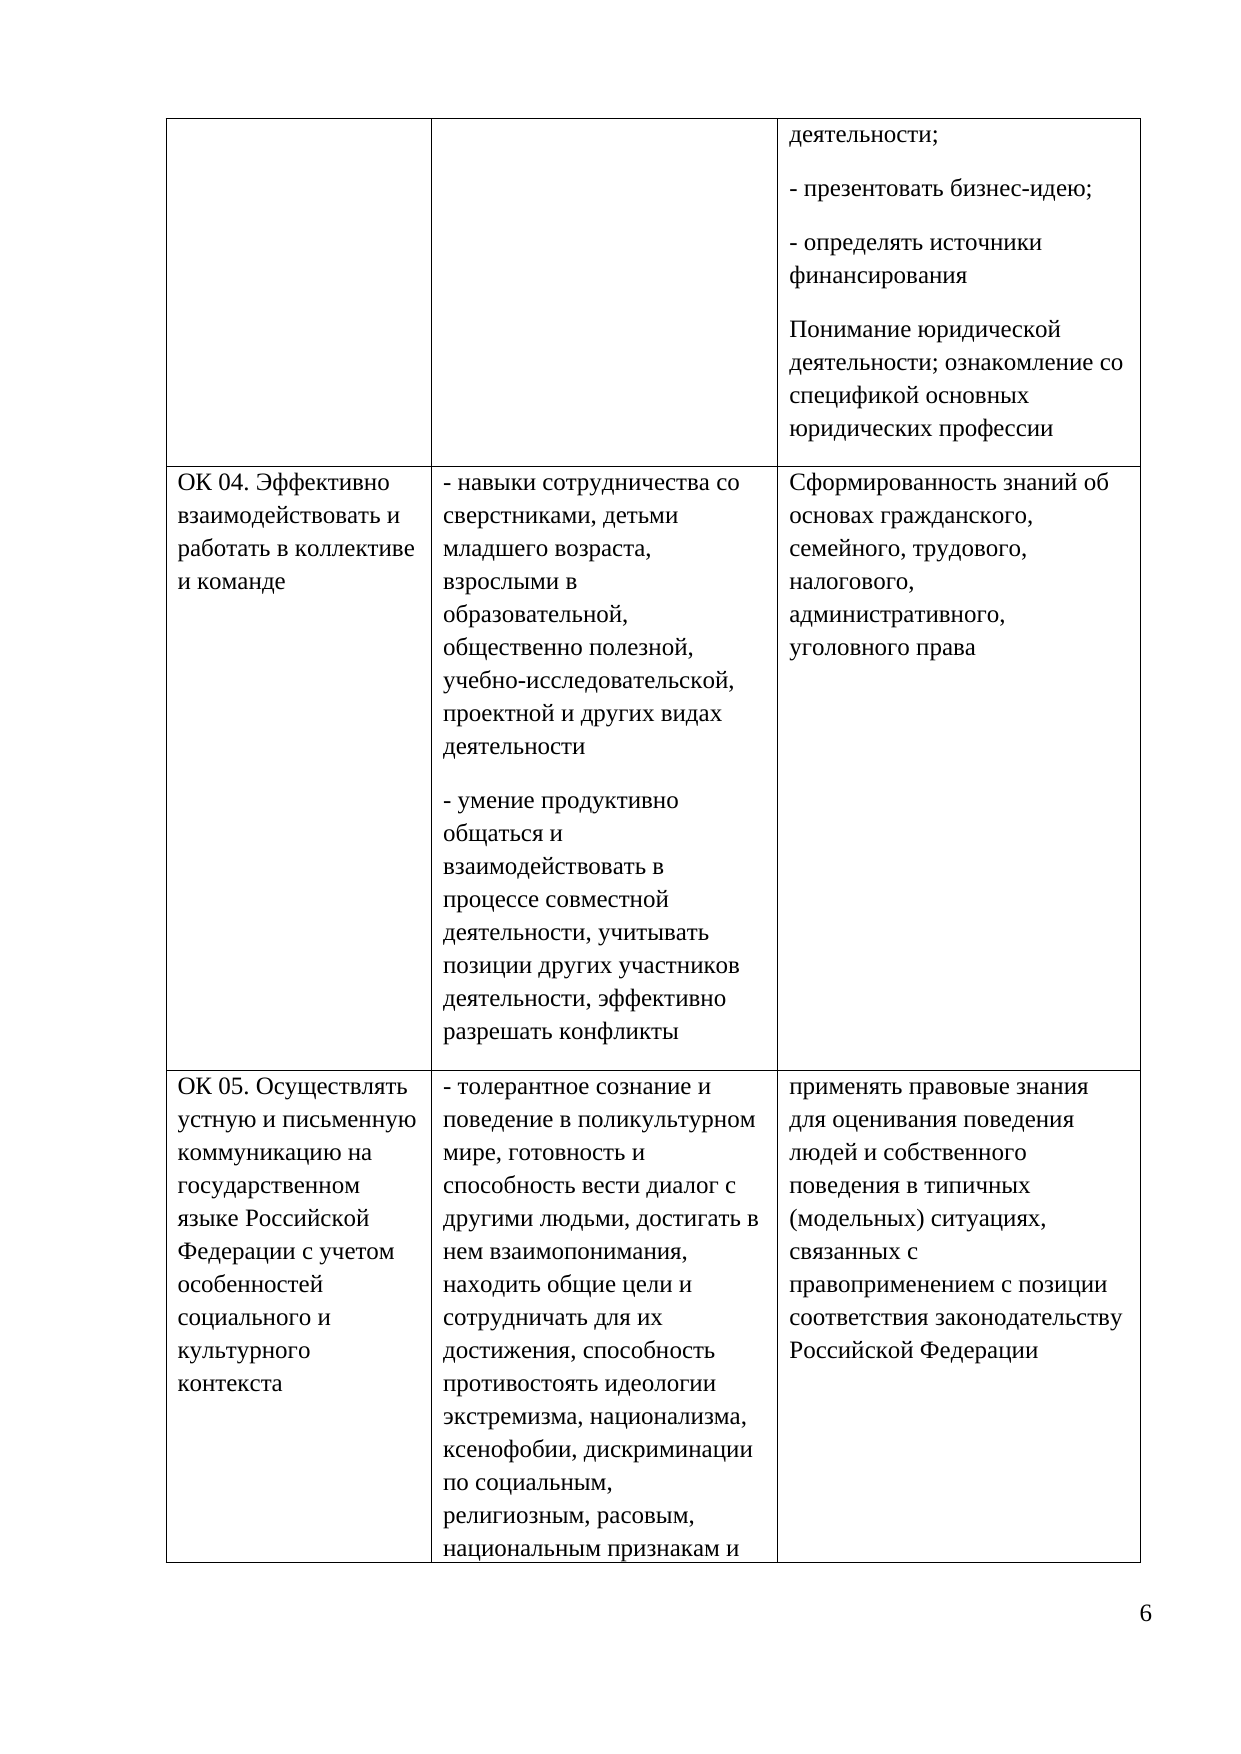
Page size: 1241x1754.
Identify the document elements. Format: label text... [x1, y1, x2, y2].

table_cell - навыки сотрудничества со сверстниками, детьми младшего возраста, взрослыми в образовательной, общественно полезной, учебно-исследовательской, проектной и других видах деятельности - умение продуктивно общаться и взаимодействовать в процессе совместной деятельности, учитывать позиции других участников деятельности, эффективно разрешать конфликты [432, 467, 777, 1070]
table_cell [167, 1071, 431, 1562]
table_cell Сформированность знаний об основах гражданского, семейного, трудового, налогового, административного, уголовного права [778, 467, 1140, 1070]
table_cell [778, 119, 1140, 466]
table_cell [778, 1071, 1140, 1562]
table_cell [432, 119, 777, 466]
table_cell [432, 1071, 777, 1562]
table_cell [167, 119, 431, 466]
table_cell ОК 04. Эффективно взаимодействовать и работать в коллективе и команде [167, 467, 431, 1070]
